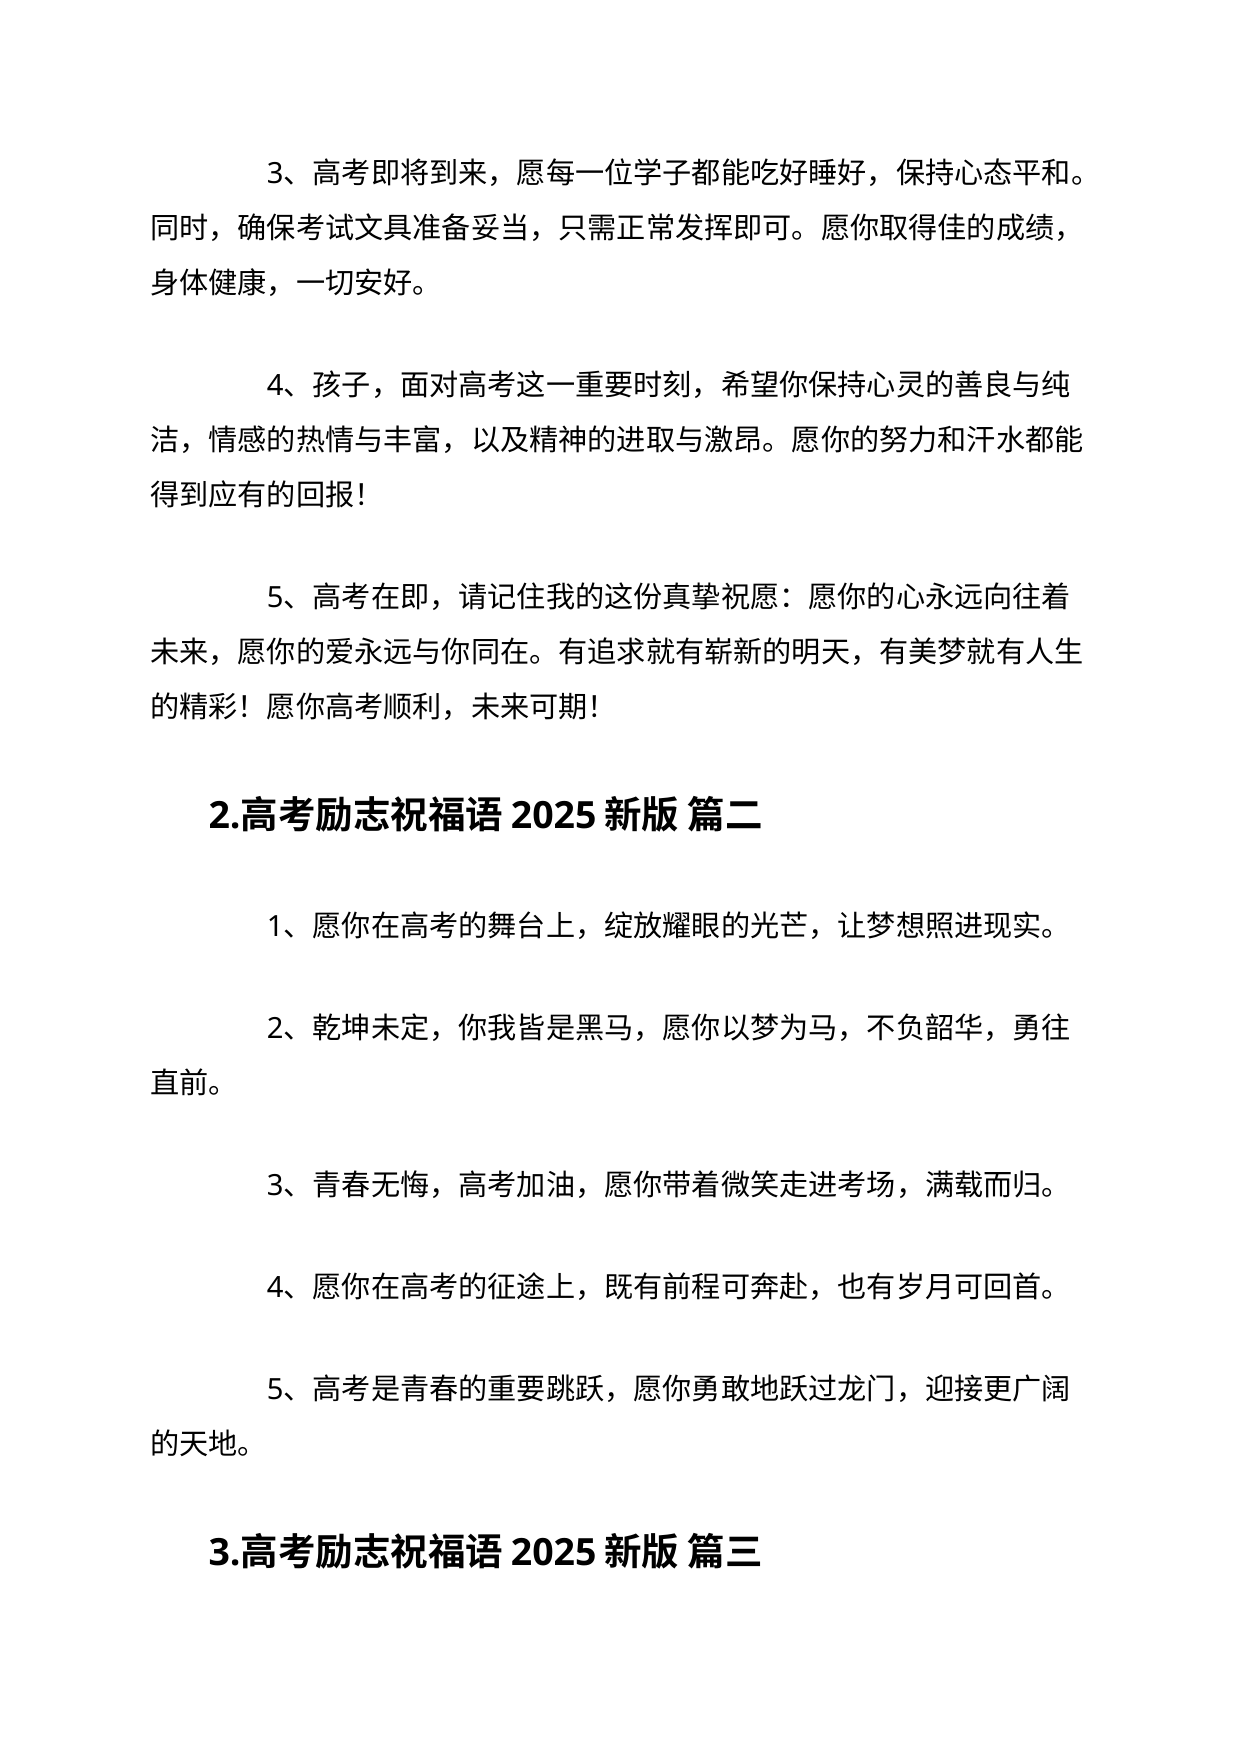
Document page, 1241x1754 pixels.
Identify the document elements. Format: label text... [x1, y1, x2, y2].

text 4、愿你在高考的征途上，既有前程可奔赴，也有岁月可回首。 [150, 1263, 1090, 1306]
text 3、高考即将到来，愿每一位学子都能吃好睡好，保持心态平和。同时，确保考试文具准备妥当，只需正常发挥即可。愿你取得佳的成绩，身体健康，一切安好。 [150, 150, 1090, 302]
text 3.高考励志祝福语2025新版 篇三 [150, 1522, 1090, 1577]
text 1、愿你在高考的舞台上，绽放耀眼的光芒，让梦想照进现实。 [150, 903, 1090, 945]
text 4、孩子，面对高考这一重要时刻，希望你保持心灵的善良与纯洁，情感的热情与丰富，以及精神的进取与激昂。愿你的努力和汗水都能得到应有的回报！ [150, 362, 1090, 514]
text 3、青春无悔，高考加油，愿你带着微笑走进考场，满载而归。 [150, 1161, 1090, 1204]
text 2、乾坤未定，你我皆是黑马，愿你以梦为马，不负韶华，勇往直前。 [150, 1004, 1090, 1102]
text 2.高考励志祝福语2025新版 篇二 [150, 785, 1090, 839]
text 5、高考是青春的重要跳跃，愿你勇敢地跃过龙门，迎接更广阔的天地。 [150, 1365, 1090, 1463]
text 5、高考在即，请记住我的这份真挚祝愿：愿你的心永远向往着未来，愿你的爱永远与你同在。有追求就有崭新的明天，有美梦就有人生的精彩！愿你高考顺利，未来可期！ [150, 573, 1090, 726]
